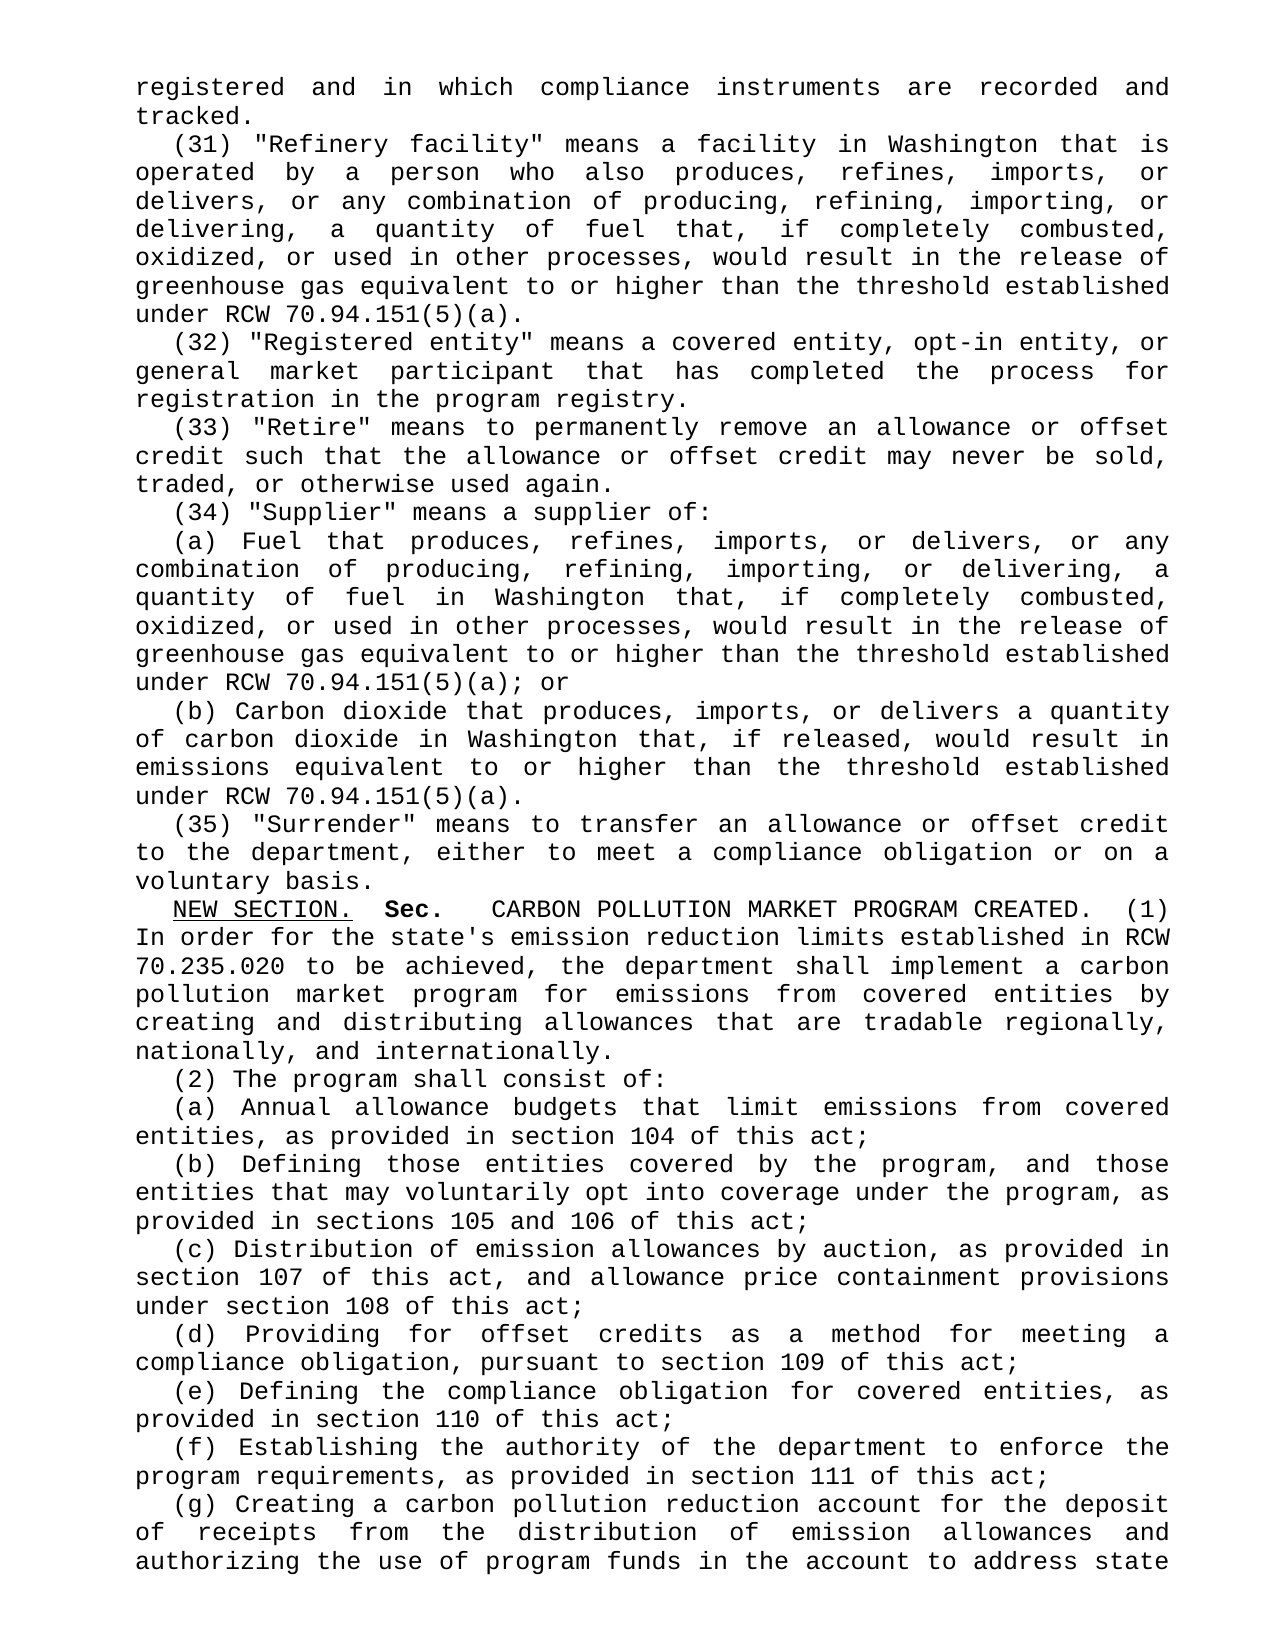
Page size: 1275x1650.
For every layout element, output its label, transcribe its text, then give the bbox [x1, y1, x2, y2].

text (2) The program shall consist of: [135, 1067, 1170, 1095]
text (31) "Refinery facility" means a facility in Washington that is operated by a person who also produces, refines, imports, or delivers, or any combination of producing, refining, importing, or delivering, a quantity of fuel that, if completely combusted, oxidized, or used in other processes, would result in the release of greenhouse gas equivalent to or higher than the threshold established under RCW 70.94.151(5)(a). [135, 132, 1170, 330]
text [135, 1492, 1170, 1577]
text (a) Annual allowance budgets that limit emissions from covered entities, as provided in section 104 of this act; [135, 1095, 1170, 1152]
text (35) "Surrender" means to transfer an allowance or offset credit to the department, either to meet a compliance obligation or on a voluntary basis. [135, 812, 1170, 897]
text (32) "Registered entity" means a covered entity, opt-in entity, or general market participant that has completed the process for registration in the program registry. [135, 330, 1170, 415]
text NEW SECTION. Sec. CARBON POLLUTION MARKET PROGRAM CREATED. (1) In order for the state's emission reduction limits established in RCW 70.235.020 to be achieved, the department shall implement a carbon pollution market program for emissions from covered entities by creating and distributing allowances that are tradable regionally, nationally, and internationally. [135, 897, 1170, 1067]
text (d) Providing for offset credits as a method for meeting a compliance obligation, pursuant to section 109 of this act; [135, 1322, 1170, 1378]
text (33) "Retire" means to permanently remove an allowance or offset credit such that the allowance or offset credit may never be sold, traded, or otherwise used again. [135, 415, 1170, 500]
text (c) Distribution of emission allowances by auction, as provided in section 107 of this act, and allowance price containment provisions under section 108 of this act; [135, 1237, 1170, 1322]
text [135, 75, 1170, 132]
text (f) Establishing the authority of the department to enforce the program requirements, as provided in section 111 of this act; [135, 1435, 1170, 1492]
text (b) Carbon dioxide that produces, imports, or delivers a quantity of carbon dioxide in Washington that, if released, would result in emissions equivalent to or higher than the threshold established under RCW 70.94.151(5)(a). [135, 698, 1170, 812]
text (b) Defining those entities covered by the program, and those entities that may voluntarily opt into coverage under the program, as provided in sections 105 and 106 of this act; [135, 1152, 1170, 1237]
text (a) Fuel that produces, refines, imports, or delivers, or any combination of producing, refining, importing, or delivering, a quantity of fuel in Washington that, if completely combusted, oxidized, or used in other processes, would result in the release of greenhouse gas equivalent to or higher than the threshold established under RCW 70.94.151(5)(a); or [135, 528, 1170, 698]
text (34) "Supplier" means a supplier of: [135, 500, 1170, 528]
text (e) Defining the compliance obligation for covered entities, as provided in section 110 of this act; [135, 1378, 1170, 1435]
